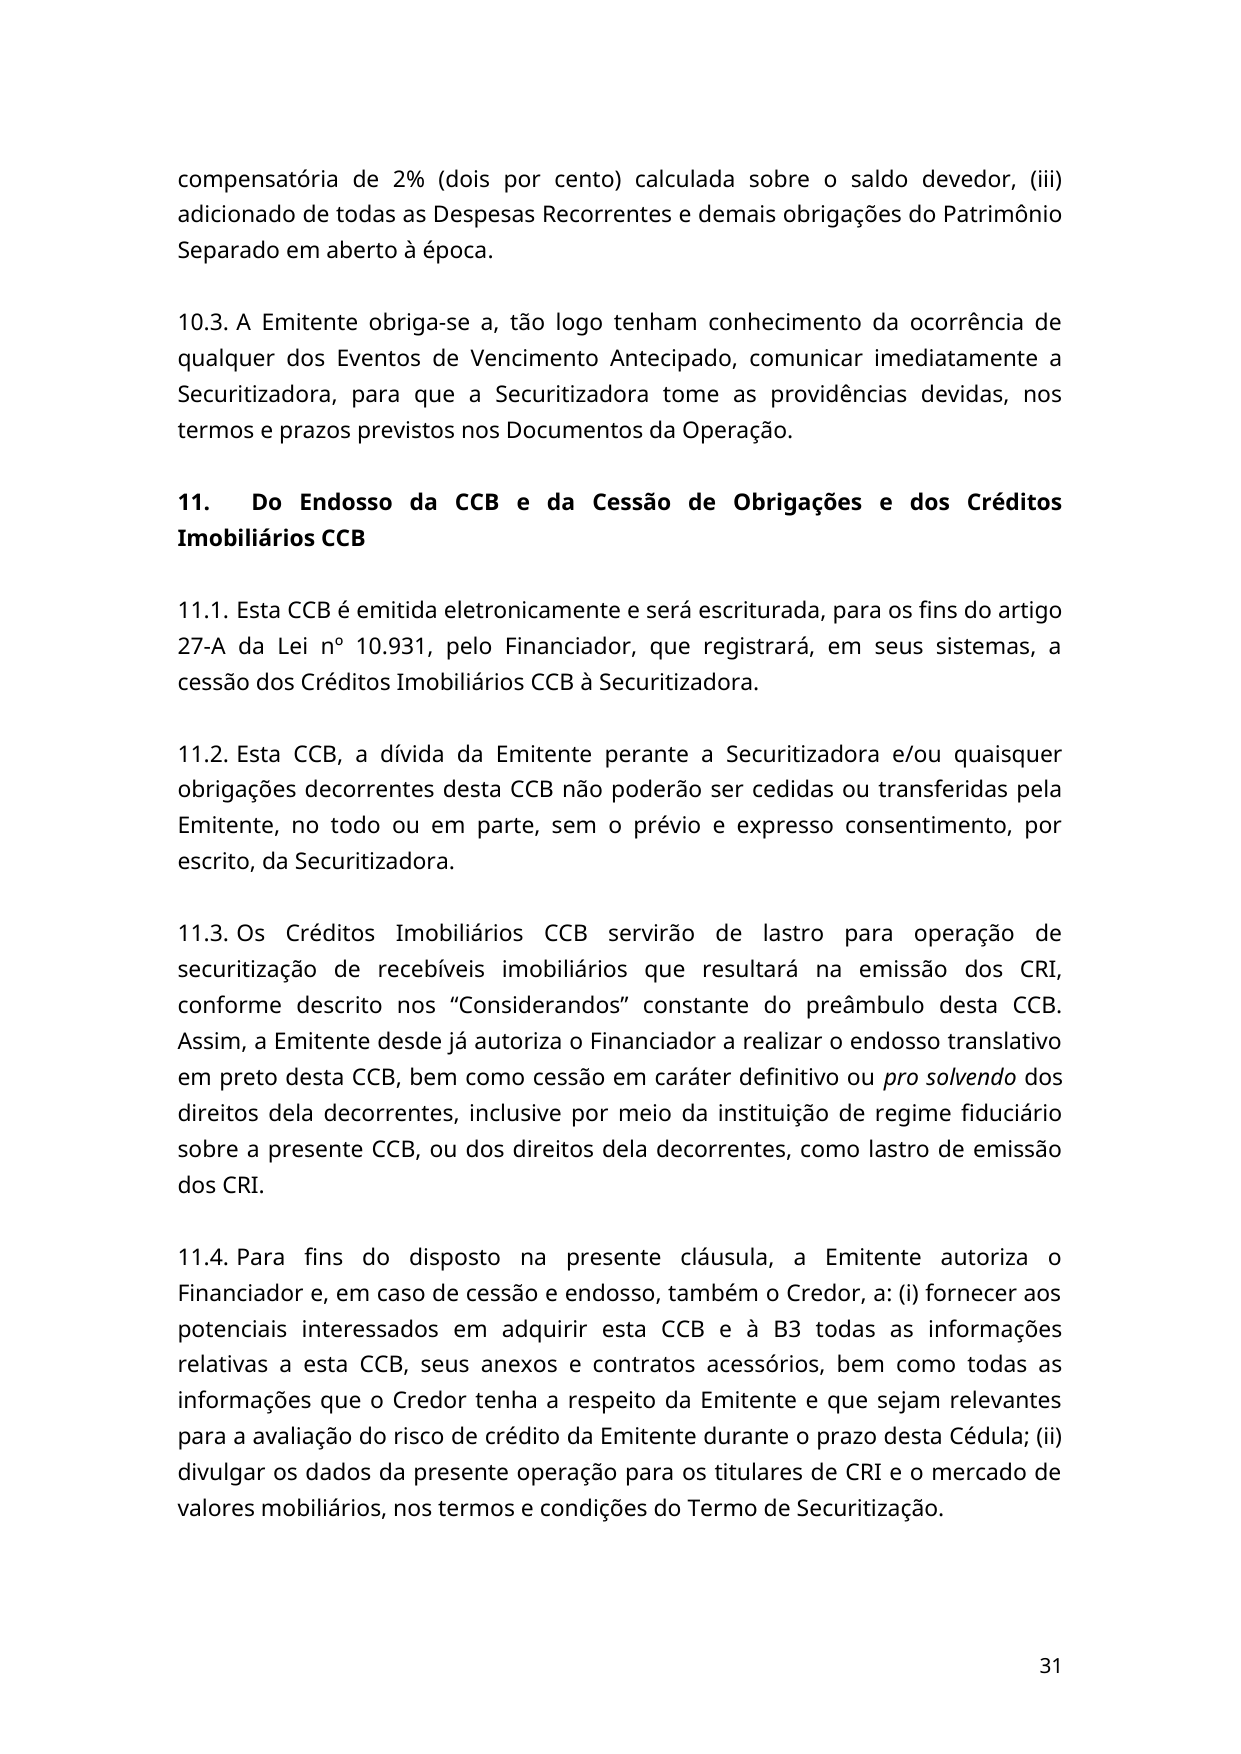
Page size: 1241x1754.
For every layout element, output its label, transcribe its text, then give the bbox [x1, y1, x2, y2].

text 11.4. Para fins do disposto na presente cláusula, a Emitente autoriza o Financiador e, em caso de cessão e endosso, também o Credor, a: (i) fornecer aos potenciais interessados em adquirir esta CCB e à B3 todas as informações relativas a esta CCB, seus anexos e contratos acessórios, bem como todas as informações que o Credor tenha a respeito da Emitente e que sejam relevantes para a avaliação do risco de crédito da Emitente durante o prazo desta Cédula; (ii) divulgar os dados da presente operação para os titulares de CRI e o mercado de valores mobiliários, nos termos e condições do Termo de Securitização. [177, 1241, 1063, 1523]
text 11. Do Endosso da CCB e da Cessão de Obrigações e dos Créditos Imobiliários CCB [177, 486, 1063, 553]
text 11.1. Esta CCB é emitida eletronicamente e será escriturada, para os fins do artigo 27-A da Lei nº 10.931, pelo Financiador, que registrará, em seus sistemas, a cessão dos Créditos Imobiliários CCB à Securitizadora. [177, 594, 1063, 697]
text 11.3. Os Créditos Imobiliários CCB servirão de lastro para operação de securitização de recebíveis imobiliários que resultará na emissão dos CRI, conforme descrito nos “Considerandos” constante do preâmbulo desta CCB. Assim, a Emitente desde já autoriza o Financiador a realizar o endosso translativo em preto desta CCB, bem como cessão em caráter definitivo ou pro solvendo dos direitos dela decorrentes, inclusive por meio da instituição de regime fiduciário sobre a presente CCB, ou dos direitos dela decorrentes, como lastro de emissão dos CRI. [177, 917, 1063, 1200]
text 11.2. Esta CCB, a dívida da Emitente perante a Securitizadora e/ou quaisquer obrigações decorrentes desta CCB não poderão ser cedidas ou transferidas pela Emitente, no todo ou em parte, sem o prévio e expresso consentimento, por escrito, da Securitizadora. [177, 737, 1063, 877]
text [177, 162, 1063, 266]
text 10.3. A Emitente obriga-se a, tão logo tenham conhecimento da ocorrência de qualquer dos Eventos de Vencimento Antecipado, comunicar imediatamente a Securitizadora, para que a Securitizadora tome as providências devidas, nos termos e prazos previstos nos Documentos da Operação. [177, 306, 1063, 445]
